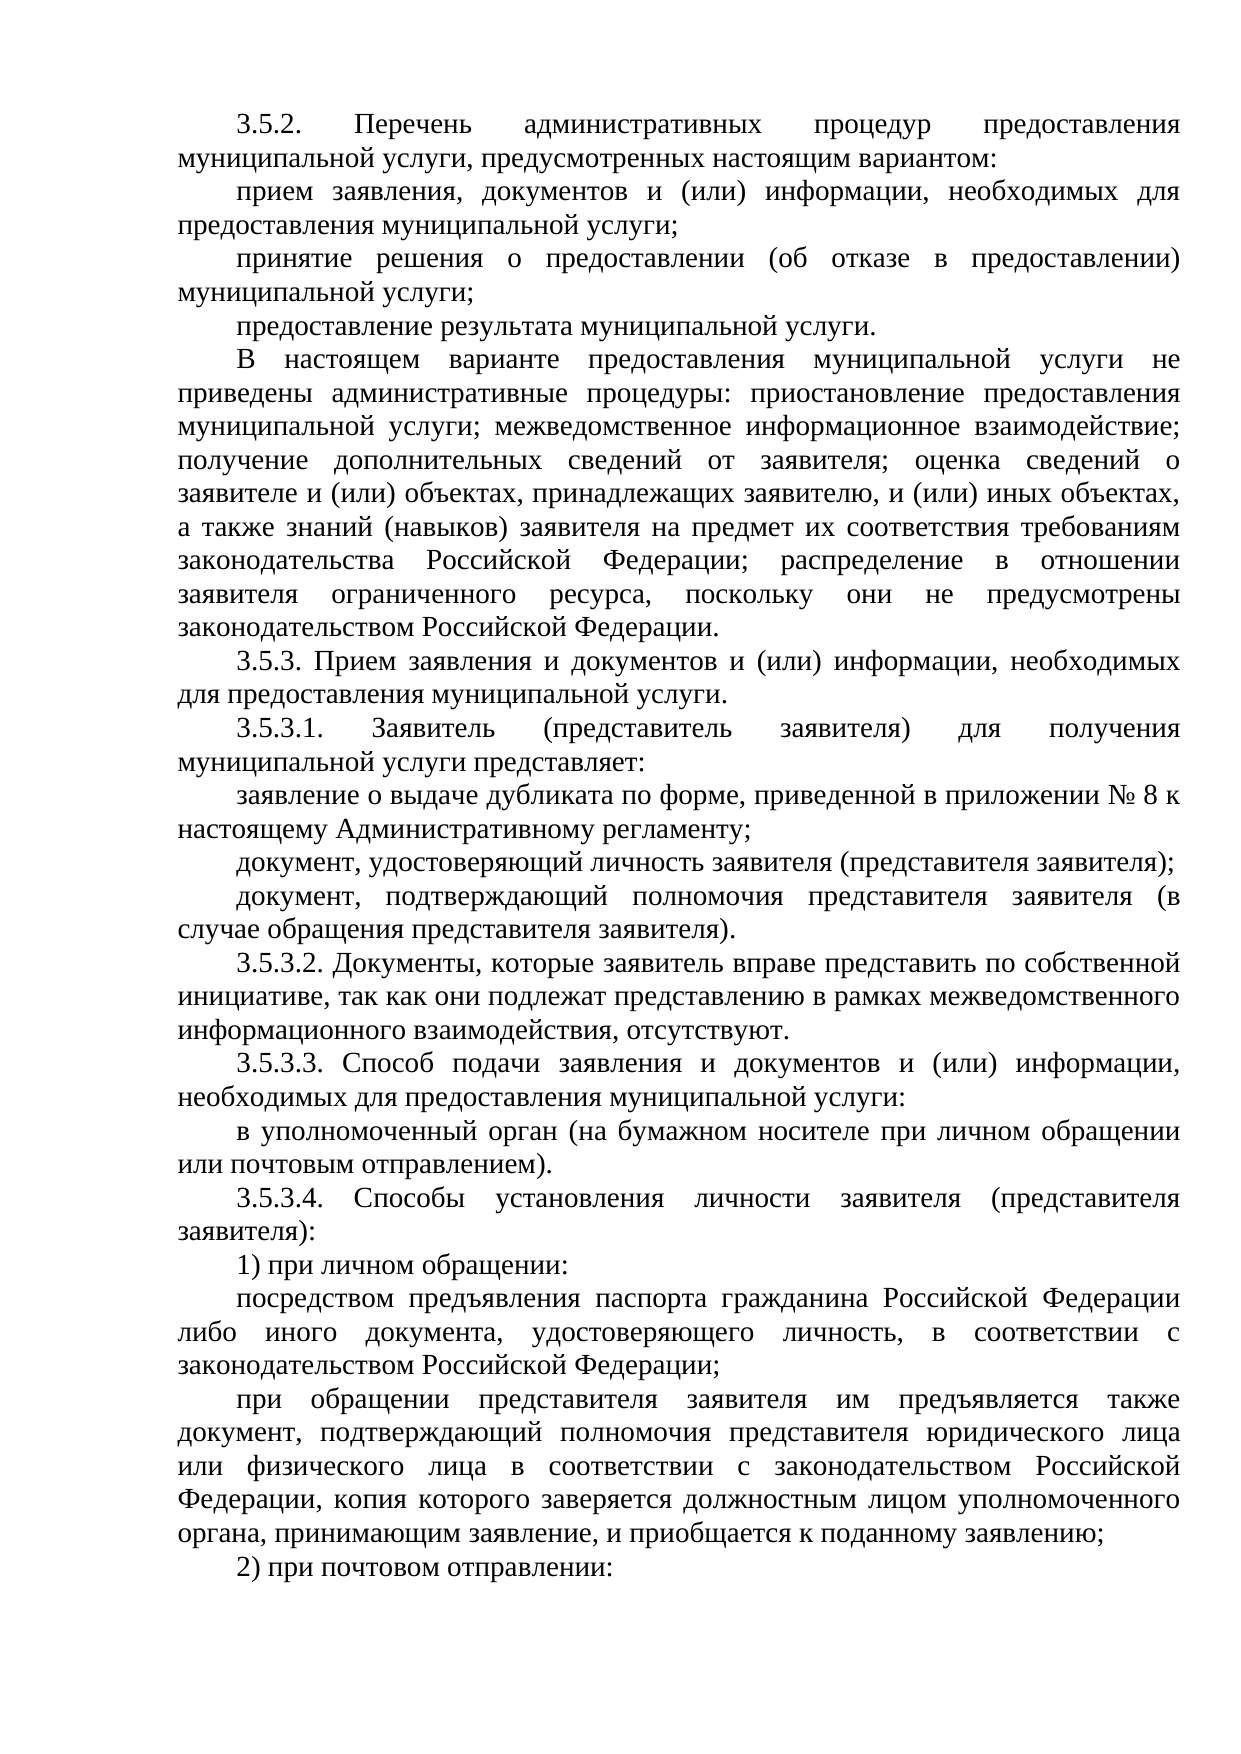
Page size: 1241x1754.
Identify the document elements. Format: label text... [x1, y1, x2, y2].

text предоставление результата муниципальной услуги. [177, 308, 1181, 341]
text заявление о выдаче дубликата по форме, приведенной в приложении № 8 к настоящему Административному регламенту; [177, 777, 1181, 844]
text прием заявления, документов и (или) информации, необходимых для предоставления муниципальной услуги; [177, 173, 1181, 241]
text 3.5.2. Перечень административных процедур предоставления муниципальной услуги, предусмотренных настоящим вариантом: [177, 106, 1181, 173]
text документ, подтверждающий полномочия представителя заявителя (в случае обращения представителя заявителя). [177, 878, 1181, 945]
text 3.5.3.1. Заявитель (представитель заявителя) для получения муниципальной услуги представляет: [177, 710, 1181, 777]
text 3.5.3.3. Способ подачи заявления и документов и (или) информации, необходимых для предоставления муниципальной услуги: [177, 1046, 1181, 1113]
text 3.5.3.2. Документы, которые заявитель вправе представить по собственной инициативе, так как они подлежат представлению в рамках межведомственного информационного взаимодействия, отсутствуют. [177, 945, 1181, 1046]
text посредством предъявления паспорта гражданина Российской Федерации либо иного документа, удостоверяющего личность, в соответствии с законодательством Российской Федерации; [177, 1280, 1181, 1381]
text 1) при личном обращении: [177, 1247, 1181, 1280]
text 2) при почтовом отправлении: [177, 1549, 1181, 1582]
text при обращении представителя заявителя им предъявляется также документ, подтверждающий полномочия представителя юридического лица или физического лица в соответствии с законодательством Российской Федерации, копия которого заверяется должностным лицом уполномоченного органа, принимающим заявление, и приобщается к поданному заявлению; [177, 1381, 1181, 1549]
text В настоящем варианте предоставления муниципальной услуги не приведены административные процедуры: приостановление предоставления муниципальной услуги; межведомственное информационное взаимодействие; получение дополнительных сведений от заявителя; оценка сведений о заявителе и (или) объектах, принадлежащих заявителю, и (или) иных объектах, а также знаний (навыков) заявителя на предмет их соответствия требованиям законодательства Российской Федерации; распределение в отношении заявителя ограниченного ресурса, поскольку они не предусмотрены законодательством Российской Федерации. [177, 341, 1181, 643]
text 3.5.3. Прием заявления и документов и (или) информации, необходимых для предоставления муниципальной услуги. [177, 643, 1181, 710]
text документ, удостоверяющий личность заявителя (представителя заявителя); [177, 844, 1181, 878]
text в уполномоченный орган (на бумажном носителе при личном обращении или почтовым отправлением). [177, 1113, 1181, 1180]
text принятие решения о предоставлении (об отказе в предоставлении) муниципальной услуги; [177, 241, 1181, 308]
text 3.5.3.4. Способы установления личности заявителя (представителя заявителя): [177, 1180, 1181, 1247]
